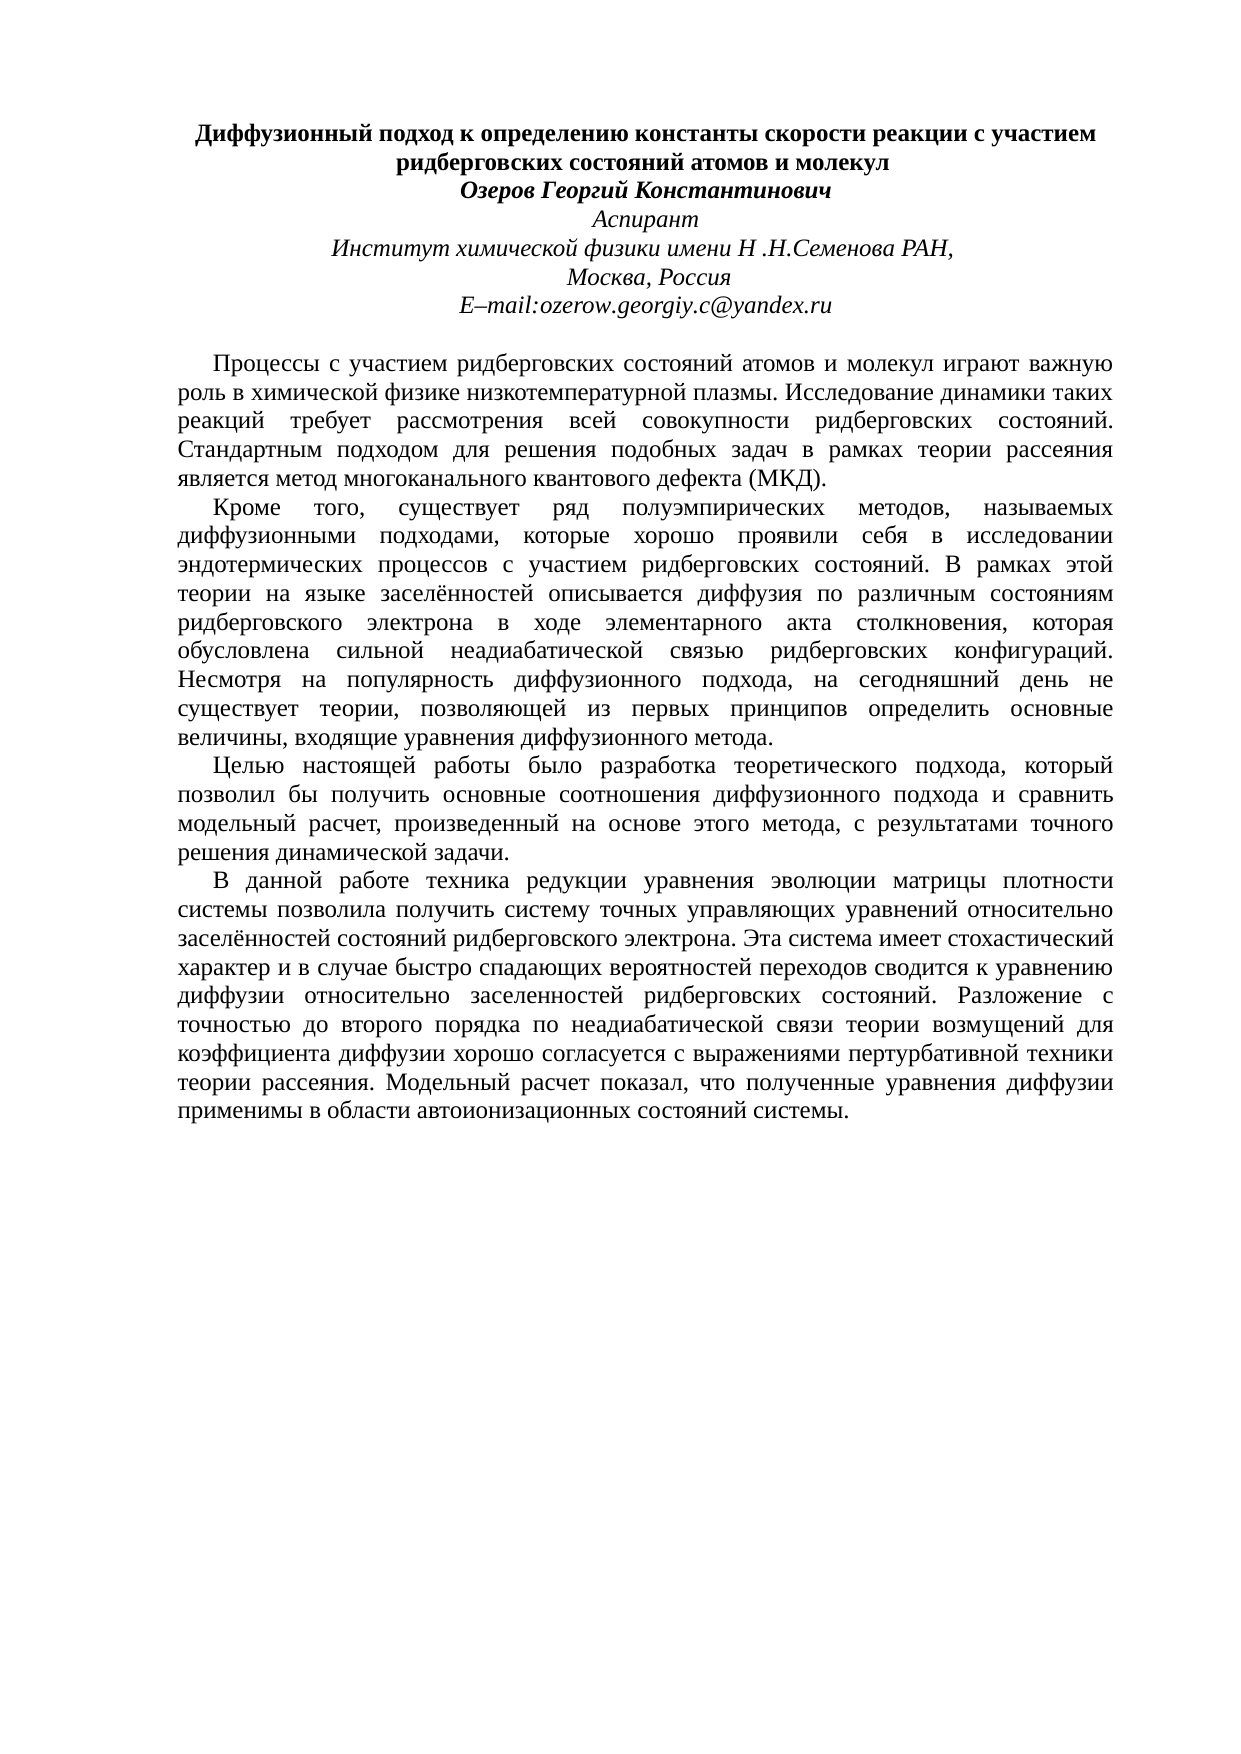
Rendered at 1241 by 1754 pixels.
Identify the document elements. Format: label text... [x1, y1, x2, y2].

table_header Диффузионный подход к определению константы скорости реакции с участием ридберговских состояний атомов и молекул Озеров Георгий Константинович Аспирант Институт химической физики имени Н .Н.Семенова РАН, Москва, Россия E–mail:ozerow.georgiy.c@yandex.ru Процессы с участием ридберговских состояний атомов и молекул играют важную роль в химической физике низкотемпературной плазмы. Исследование динамики таких реакций требует рассмотрения всей совокупности ридберговских состояний. Стандартным подходом для решения подобных задач в рамках теории рассеяния является метод многоканального квантового дефекта (МКД). Кроме того, существует ряд полуэмпирических методов, называемых диффузионными подходами, которые хорошо проявили себя в исследовании эндотермических процессов с участием ридберговских состояний. В рамках этой теории на языке заселённостей описывается диффузия по различным состояниям ридберговского электрона в ходе элементарного акта столкновения, которая обусловлена сильной неадиабатической связью ридберговских конфигураций. Несмотря на популярность диффузионного подхода, на сегодняшний день не существует теории, позволяющей из первых принципов определить основные величины, входящие уравнения диффузионного метода. Целью настоящей работы было разработка теоретического подхода, который позволил бы получить основные соотношения диффузионного подхода и сравнить модельный расчет, произведенный на основе этого метода, с результатами точного решения динамической задачи. В данной работе техника редукции уравнения эволюции матрицы плотности системы позволила получить систему точных управляющих уравнений относительно заселённостей состояний ридберговского электрона. Эта система имеет стохастический характер и в случае быстро спадающих вероятностей переходов сводится к уравнению диффузии относительно заселенностей ридберговских состояний. Разложение с точностью до второго порядка по неадиабатической связи теории возмущений для коэффициента диффузии хорошо согласуется с выражениями пертурбативной техники теории рассеяния. Модельный расчет показал, что полученные уравнения диффузии применимы в области автоионизационных состояний системы. [177, 118, 1152, 1211]
